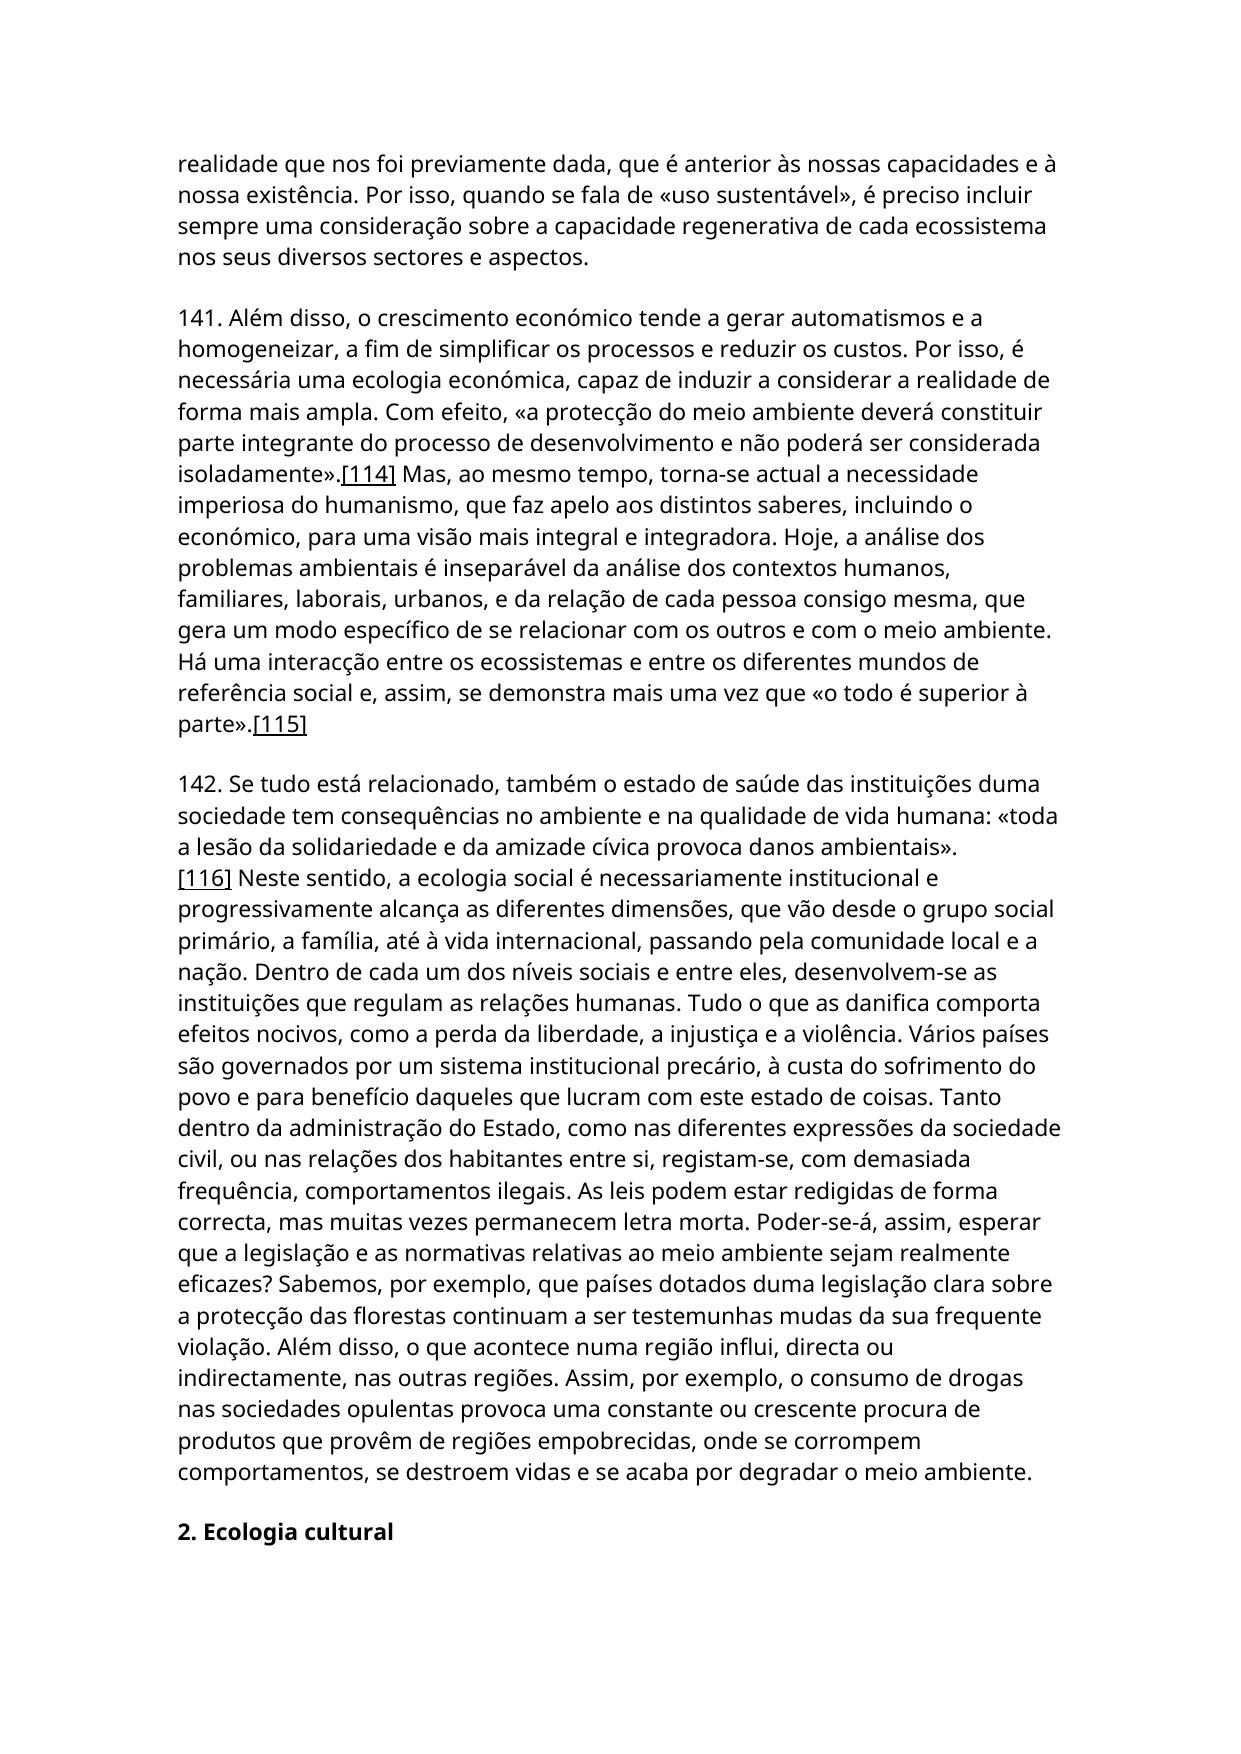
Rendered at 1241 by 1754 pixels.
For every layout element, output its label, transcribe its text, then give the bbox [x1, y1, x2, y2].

text 2. Ecologia cultural [177, 1516, 1063, 1548]
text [177, 148, 1063, 273]
text 142. Se tudo está relacionado, também o estado de saúde das instituições duma sociedade tem consequências no ambiente e na qualidade de vida humana: «toda a lesão da solidariedade e da amizade cívica provoca danos ambientais».[116] Neste sentido, a ecologia social é necessariamente institucional e progressivamente alcança as diferentes dimensões, que vão desde o grupo social primário, a família, até à vida internacional, passando pela comunidade local e a nação. Dentro de cada um dos níveis sociais e entre eles, desenvolvem-se as instituições que regulam as relações humanas. Tudo o que as danifica comporta efeitos nocivos, como a perda da liberdade, a injustiça e a violência. Vários países são governados por um sistema institucional precário, à custa do sofrimento do povo e para benefício daqueles que lucram com este estado de coisas. Tanto dentro da administração do Estado, como nas diferentes expressões da sociedade civil, ou nas relações dos habitantes entre si, registam-se, com demasiada frequência, comportamentos ilegais. As leis podem estar redigidas de forma correcta, mas muitas vezes permanecem letra morta. Poder-se-á, assim, esperar que a legislação e as normativas relativas ao meio ambiente sejam realmente eficazes? Sabemos, por exemplo, que países dotados duma legislação clara sobre a protecção das florestas continuam a ser testemunhas mudas da sua frequente violação. Além disso, o que acontece numa região influi, directa ou indirectamente, nas outras regiões. Assim, por exemplo, o consumo de drogas nas sociedades opulentas provoca uma constante ou crescente procura de produtos que provêm de regiões empobrecidas, onde se corrompem comportamentos, se destroem vidas e se acaba por degradar o meio ambiente. [177, 768, 1063, 1487]
text 141. Além disso, o crescimento económico tende a gerar automatismos e a homogeneizar, a fim de simplificar os processos e reduzir os custos. Por isso, é necessária uma ecologia económica, capaz de induzir a considerar a realidade de forma mais ampla. Com efeito, «a protecção do meio ambiente deverá constituir parte integrante do processo de desenvolvimento e não poderá ser considerada isoladamente».[114] Mas, ao mesmo tempo, torna-se actual a necessidade imperiosa do humanismo, que faz apelo aos distintos saberes, incluindo o económico, para uma visão mais integral e integradora. Hoje, a análise dos problemas ambientais é inseparável da análise dos contextos humanos, familiares, laborais, urbanos, e da relação de cada pessoa consigo mesma, que gera um modo específico de se relacionar com os outros e com o meio ambiente. Há uma interacção entre os ecossistemas e entre os diferentes mundos de referência social e, assim, se demonstra mais uma vez que «o todo é superior à parte».[115] [177, 302, 1063, 739]
